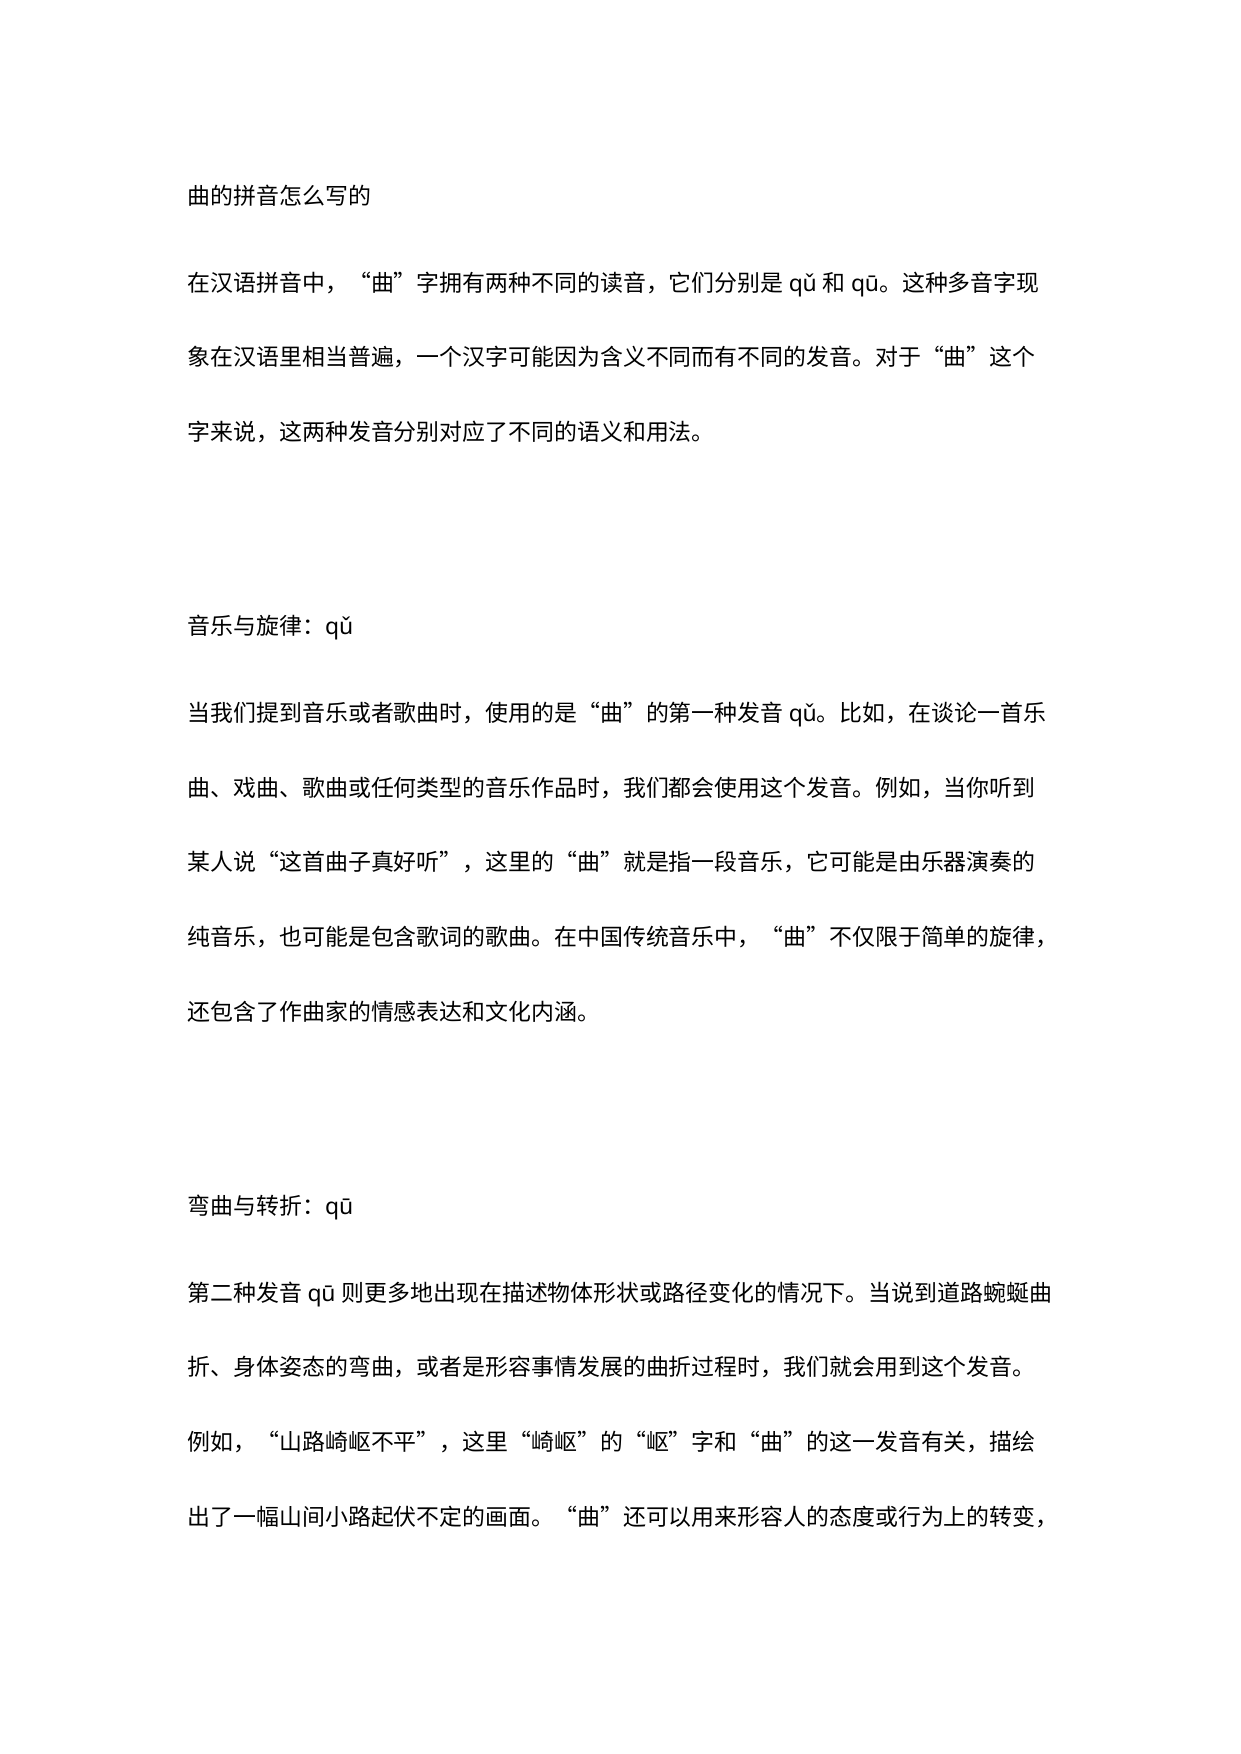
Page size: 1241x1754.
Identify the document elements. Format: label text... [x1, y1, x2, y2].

text 当我们提到音乐或者歌曲时，使用的是“曲”的第一种发音 qǔ。比如，在谈论一首乐曲、戏曲、歌曲或任何类型的音乐作品时，我们都会使用这个发音。例如，当你听到某人说“这首曲子真好听”，这里的“曲”就是指一段音乐，它可能是由乐器演奏的纯音乐，也可能是包含歌词的歌曲。在中国传统音乐中，“曲”不仅限于简单的旋律，还包含了作曲家的情感表达和文化内涵。 [187, 679, 1053, 1043]
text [187, 1258, 1053, 1548]
text 音乐与旋律：qǔ [187, 592, 1053, 657]
text 弯曲与转折：qū [187, 1172, 1053, 1237]
text 在汉语拼音中，“曲”字拥有两种不同的读音，它们分别是 qǔ 和 qū。这种多音字现象在汉语里相当普遍，一个汉字可能因为含义不同而有不同的发音。对于“曲”这个字来说，这两种发音分别对应了不同的语义和用法。 [187, 248, 1053, 463]
text 曲的拼音怎么写的 [187, 162, 1053, 227]
